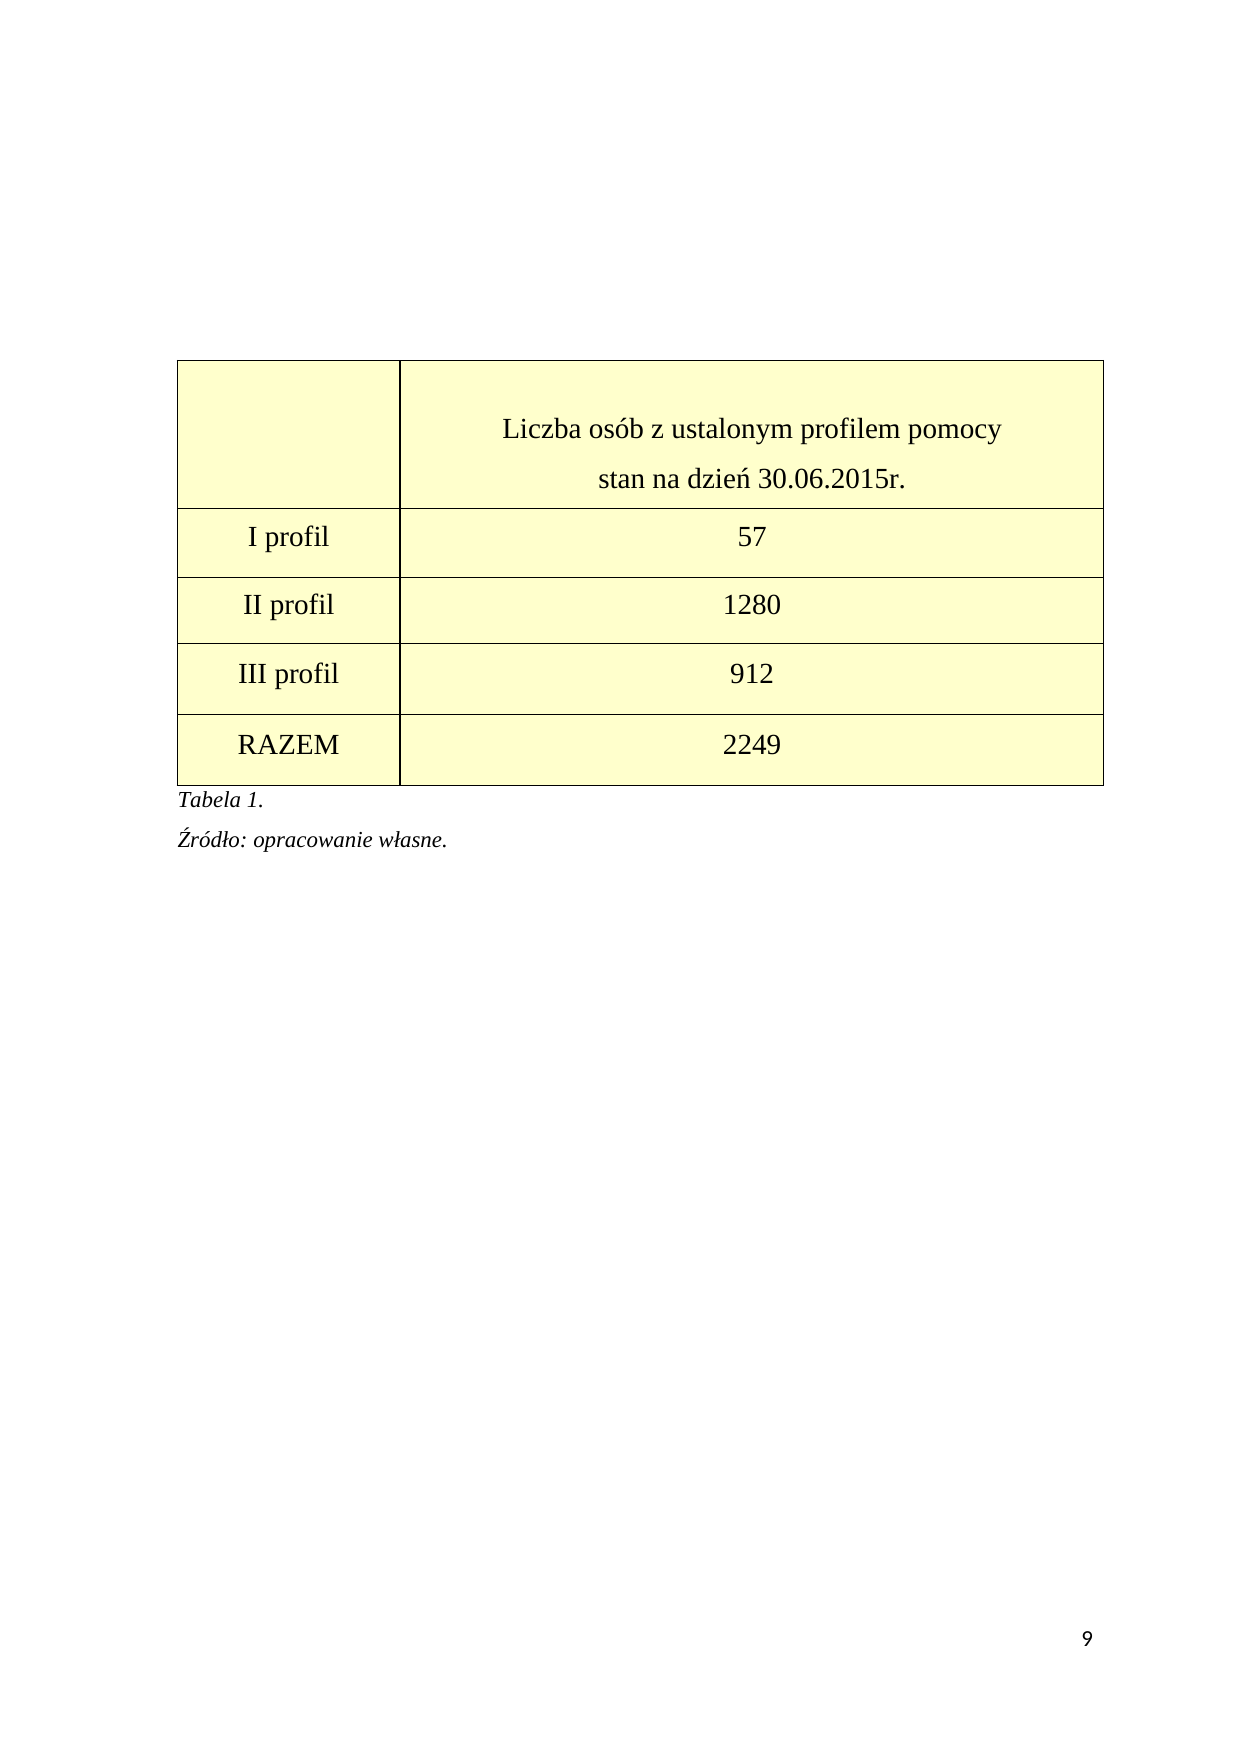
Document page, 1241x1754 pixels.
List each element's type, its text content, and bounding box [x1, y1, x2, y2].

text Tabela 1. [177, 786, 1093, 813]
table_cell II profil [178, 578, 399, 643]
text Źródło: opracowanie własne. [177, 826, 1093, 852]
table_cell III profil [178, 644, 399, 714]
table_cell 912 [401, 644, 1103, 714]
table_cell 57 [401, 509, 1103, 577]
table_cell RAZEM [178, 715, 399, 785]
table_cell 2249 [401, 715, 1103, 785]
table_cell 1280 [401, 578, 1103, 643]
table_header Liczba osób z ustalonym profilem pomocy stan na dzień 30.06.2015r. [401, 361, 1103, 508]
table_cell I profil [178, 509, 399, 577]
table_header [178, 361, 399, 508]
